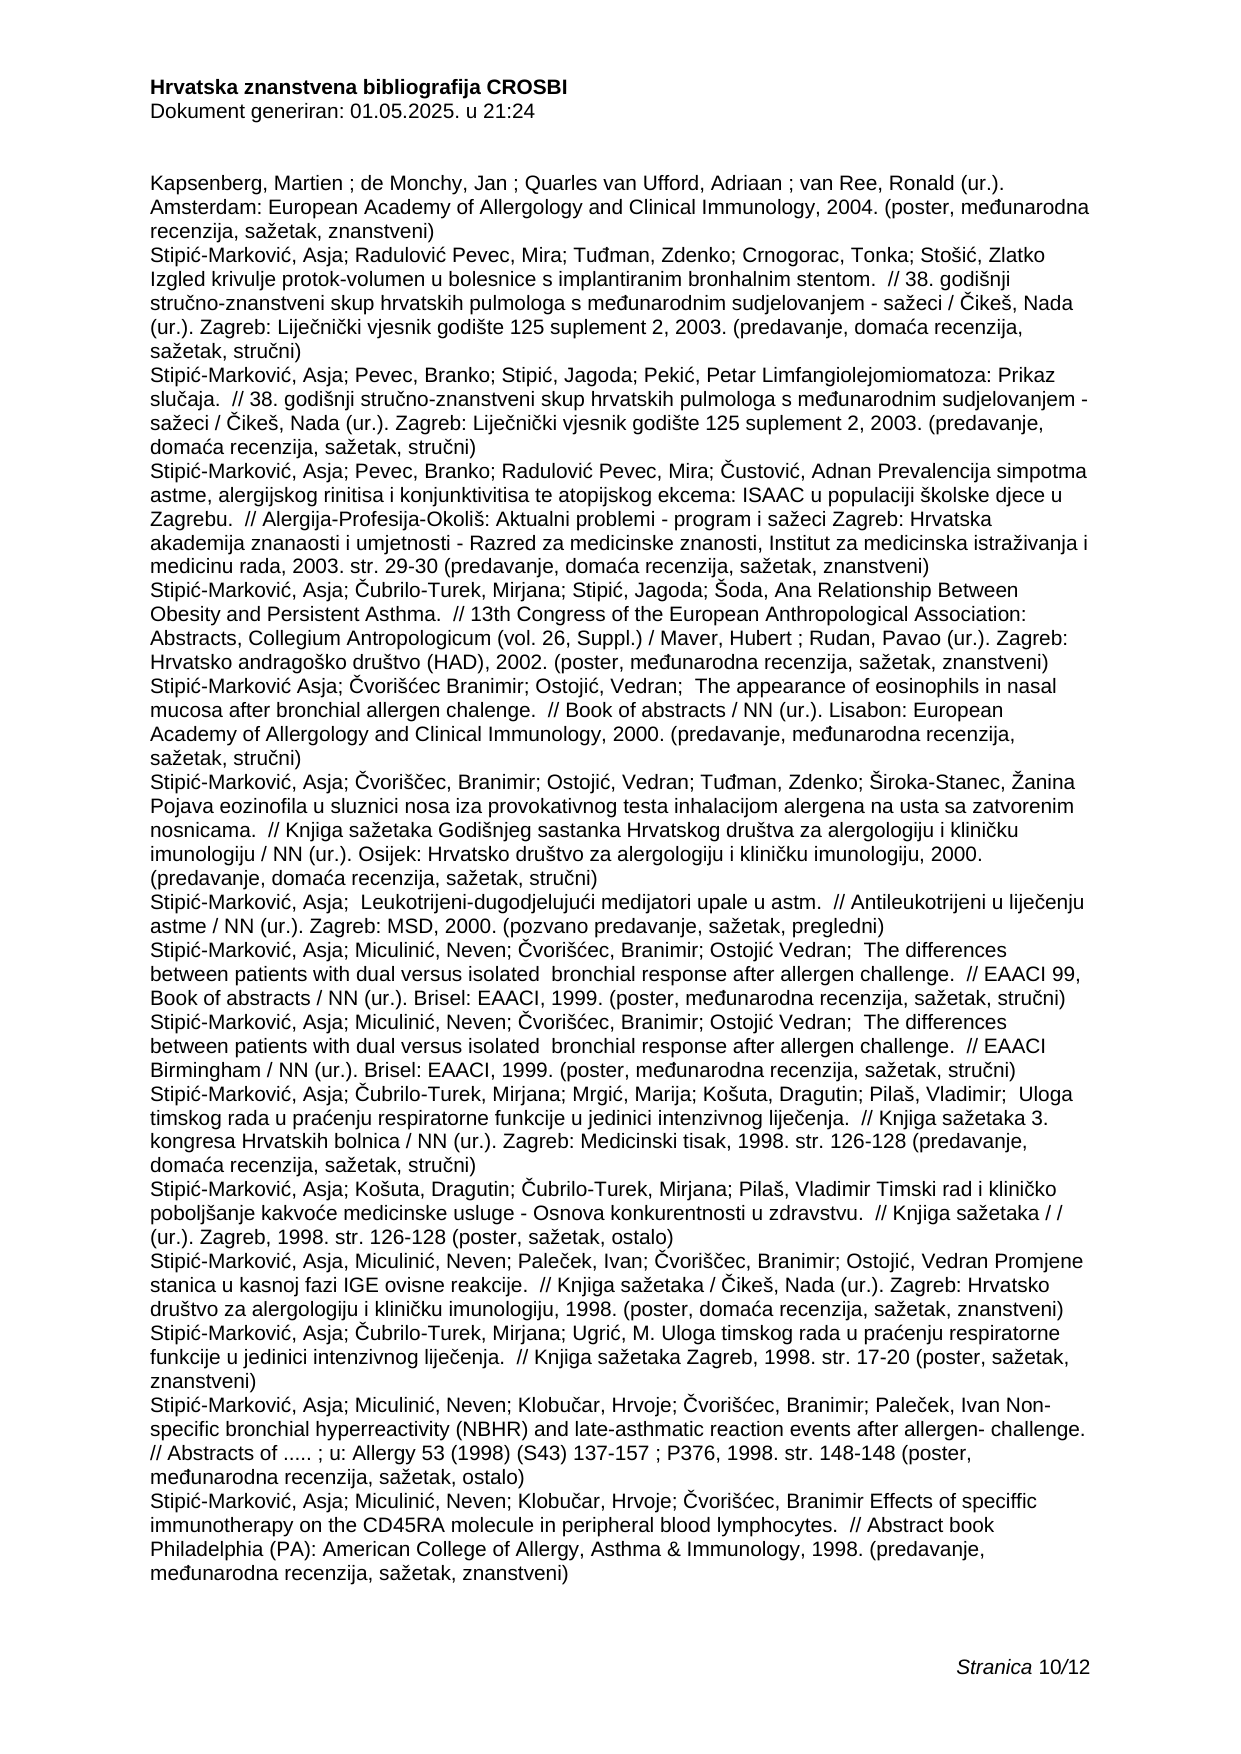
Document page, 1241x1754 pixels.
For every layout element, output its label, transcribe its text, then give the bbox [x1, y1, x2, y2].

text Stipić-Marković, Asja; Čubrilo-Turek, Mirjana; Stipić, Jagoda; Šoda, Ana [150, 578, 1090, 674]
text Stipić-Marković, Asja; Miculinić, Neven; Klobučar, Hrvoje; Čvorišćec, Branimir; Paleček, Ivan [150, 1393, 1090, 1489]
text Stipić-Marković, Asja; Pevec, Branko; Radulović Pevec, Mira; Čustović, Adnan [150, 458, 1090, 578]
text Stipić-Marković, Asja; Miculinić, Neven; Klobučar, Hrvoje; Čvorišćec, Branimir [150, 1489, 1090, 1584]
text Stipić-Marković, Asja; Čvoriščec, Branimir; Ostojić, Vedran; Tuđman, Zdenko; Široka-Stanec, Žanina [150, 770, 1090, 890]
text Stipić-Marković Asja; Čvorišćec Branimir; Ostojić, Vedran; [150, 674, 1090, 770]
text Stipić-Marković, Asja; Miculinić, Neven; Čvorišćec, Branimir; Ostojić Vedran; [150, 1009, 1090, 1081]
text Stipić-Marković, Asja; Radulović Pevec, Mira; Tuđman, Zdenko; Crnogorac, Tonka; Stošić, Zlatko [150, 243, 1090, 363]
text Stipić-Marković, Asja; Miculinić, Neven; Čvorišćec, Branimir; Ostojić Vedran; [150, 938, 1090, 1009]
text Stipić-Marković, Asja; Čubrilo-Turek, Mirjana; Ugrić, M. [150, 1321, 1090, 1393]
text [150, 171, 1090, 243]
text Stipić-Marković, Asja; Čubrilo-Turek, Mirjana; Mrgić, Marija; Košuta, Dragutin; Pilaš, Vladimir; [150, 1081, 1090, 1177]
text Stipić-Marković, Asja; [150, 890, 1090, 938]
text Stipić-Marković, Asja, Miculinić, Neven; Paleček, Ivan; Čvoriščec, Branimir; Ostojić, Vedran [150, 1249, 1090, 1321]
text Stipić-Marković, Asja; Košuta, Dragutin; Čubrilo-Turek, Mirjana; Pilaš, Vladimir [150, 1177, 1090, 1249]
text Stipić-Marković, Asja; Pevec, Branko; Stipić, Jagoda; Pekić, Petar [150, 363, 1090, 458]
